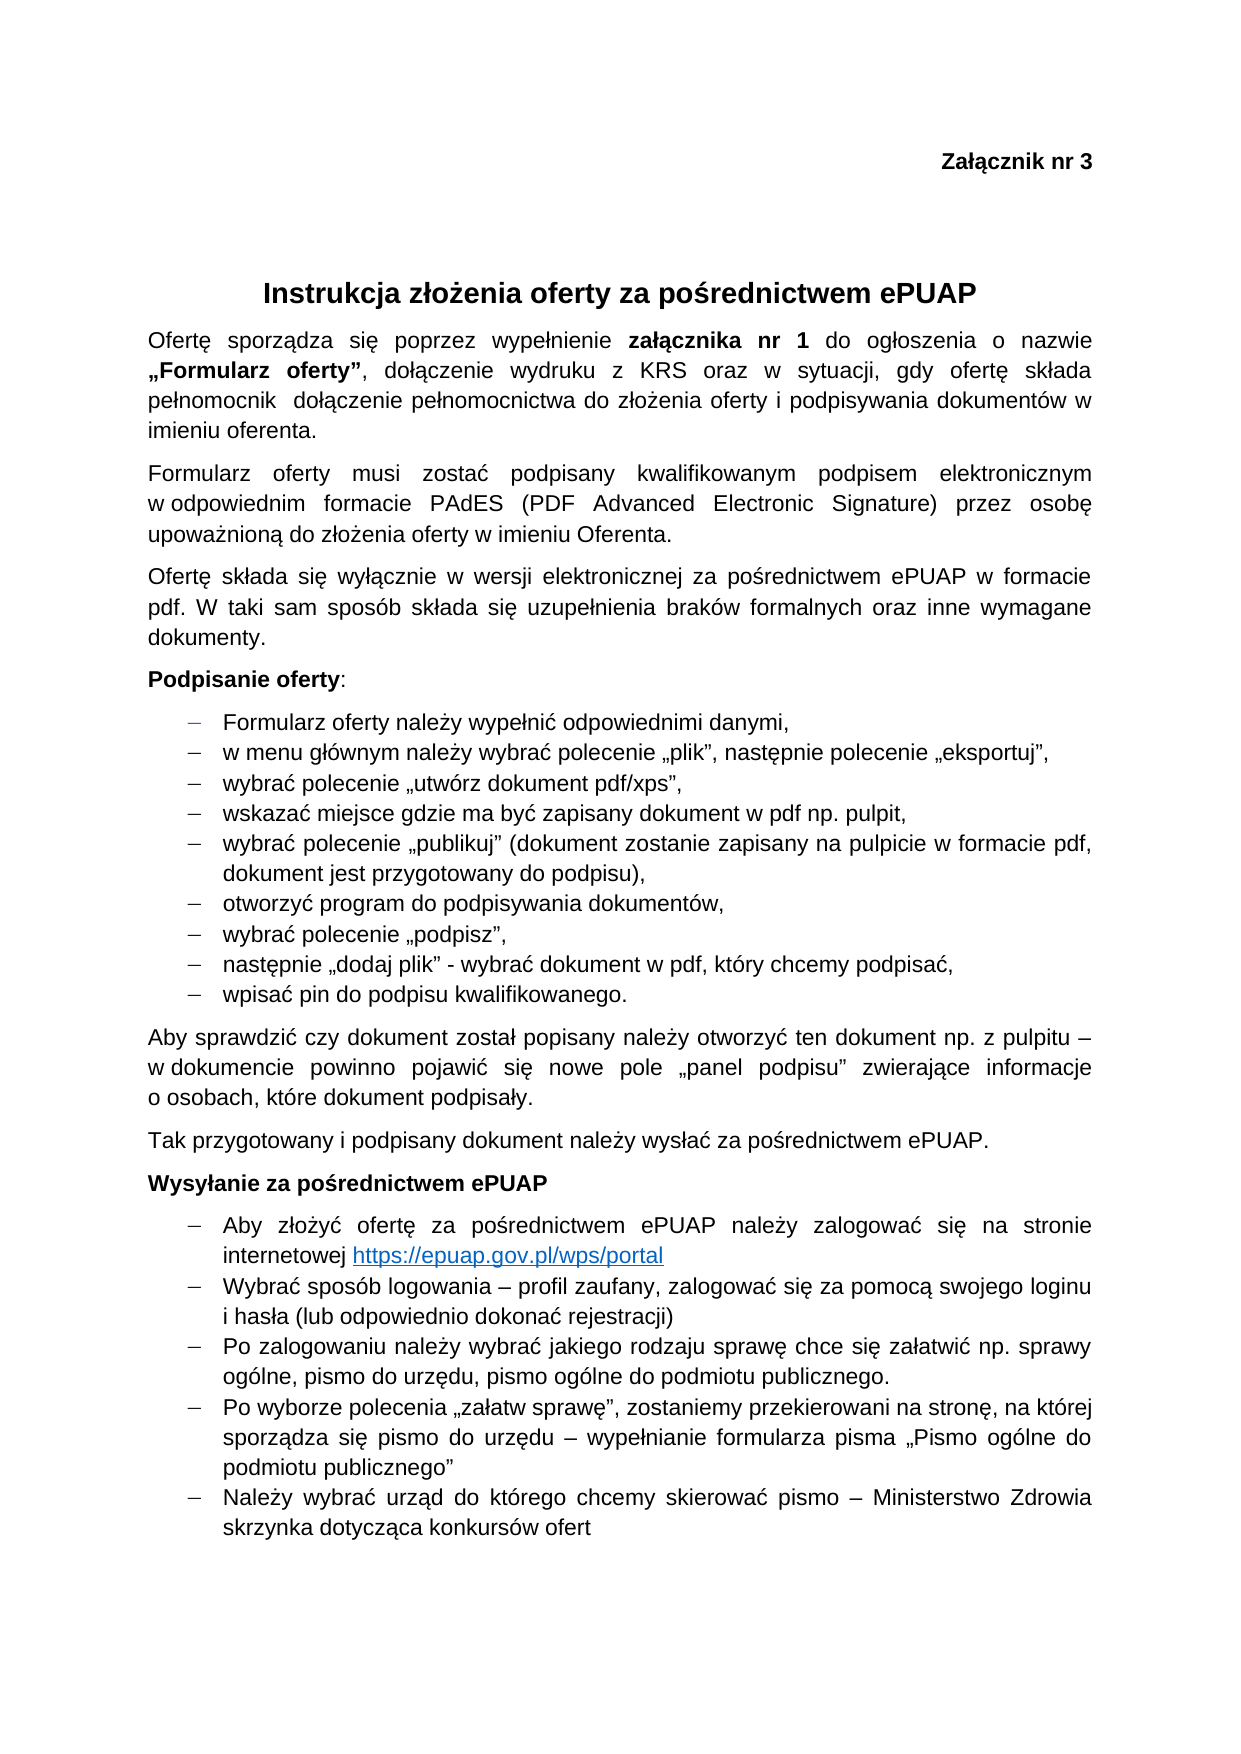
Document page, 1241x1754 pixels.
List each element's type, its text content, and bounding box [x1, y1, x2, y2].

text Ofertę składa się wyłącznie w wersji elektronicznej za pośrednictwem ePUAP w formacie pdf. W taki sam sposób składa się uzupełnienia braków formalnych oraz inne wymagane dokumenty. [148, 563, 1093, 650]
list Należy wybrać urząd do którego chcemy skierować pismo – Ministerstwo Zdrowia skrzynka dotycząca konkursów ofert [185, 1484, 1093, 1541]
list otworzyć program do podpisywania dokumentów, [185, 890, 1093, 917]
text Tak przygotowany i podpisany dokument należy wysłać za pośrednictwem ePUAP. [148, 1127, 1093, 1153]
list Po wyborze polecenia „załatw sprawę”, zostaniemy przekierowani na stronę, na której sporządza się pismo do urzędu – wypełnianie formularza pisma „Pismo ogólne do podmiotu publicznego” [185, 1393, 1093, 1480]
text Podpisanie oferty: [148, 666, 1093, 693]
list Wybrać sposób logowania – profil zaufany, zalogować się za pomocą swojego loginu i hasła (lub odpowiednio dokonać rejestracji) [185, 1273, 1093, 1329]
text Wysyłanie za pośrednictwem ePUAP [148, 1169, 1093, 1196]
text Formularz oferty musi zostać podpisany kwalifikowanym podpisem elektronicznym w odpowiednim formacie PAdES (PDF Advanced Electronic Signature) przez osobę upoważnioną do złożenia oferty w imieniu Oferenta. [148, 460, 1093, 547]
list wybrać polecenie „podpisz”, [185, 921, 1093, 947]
list wpisać pin do podpisu kwalifikowanego. [185, 981, 1093, 1007]
list Formularz oferty należy wypełnić odpowiednimi danymi, [185, 709, 1093, 735]
text Ofertę sporządza się poprzez wypełnienie załącznika nr 1 do ogłoszenia o nazwie „Formularz oferty”, dołączenie wydruku z KRS oraz w sytuacji, gdy ofertę składa pełnomocnik dołączenie pełnomocnictwa do złożenia oferty i podpisywania dokumentów w imieniu oferenta. [148, 327, 1093, 444]
list Po zalogowaniu należy wybrać jakiego rodzaju sprawę chce się załatwić np. sprawy ogólne, pismo do urzędu, pismo ogólne do podmiotu publicznego. [185, 1333, 1093, 1389]
text Instrukcja złożenia oferty za pośrednictwem ePUAP [148, 276, 1093, 309]
list następnie „dodaj plik” - wybrać dokument w pdf, który chcemy podpisać, [185, 951, 1093, 977]
list wybrać polecenie „utwórz dokument pdf/xps”, [185, 769, 1093, 796]
list wybrać polecenie „publikuj” (dokument zostanie zapisany na pulpicie w formacie pdf, dokument jest przygotowany do podpisu), [185, 830, 1093, 886]
text Załącznik nr 3 [148, 148, 1093, 174]
list Aby złożyć ofertę za pośrednictwem ePUAP należy zalogować się na stronie internetowej https://epuap.gov.pl/wps/portal [185, 1212, 1093, 1269]
list wskazać miejsce gdzie ma być zapisany dokument w pdf np. pulpit, [185, 800, 1093, 826]
list w menu głównym należy wybrać polecenie „plik”, następnie polecenie „eksportuj”, [185, 739, 1093, 766]
text Aby sprawdzić czy dokument został popisany należy otworzyć ten dokument np. z pulpitu – w dokumencie powinno pojawić się nowe pole „panel podpisu” zwierające informacje o osobach, które dokument podpisały. [148, 1024, 1093, 1110]
